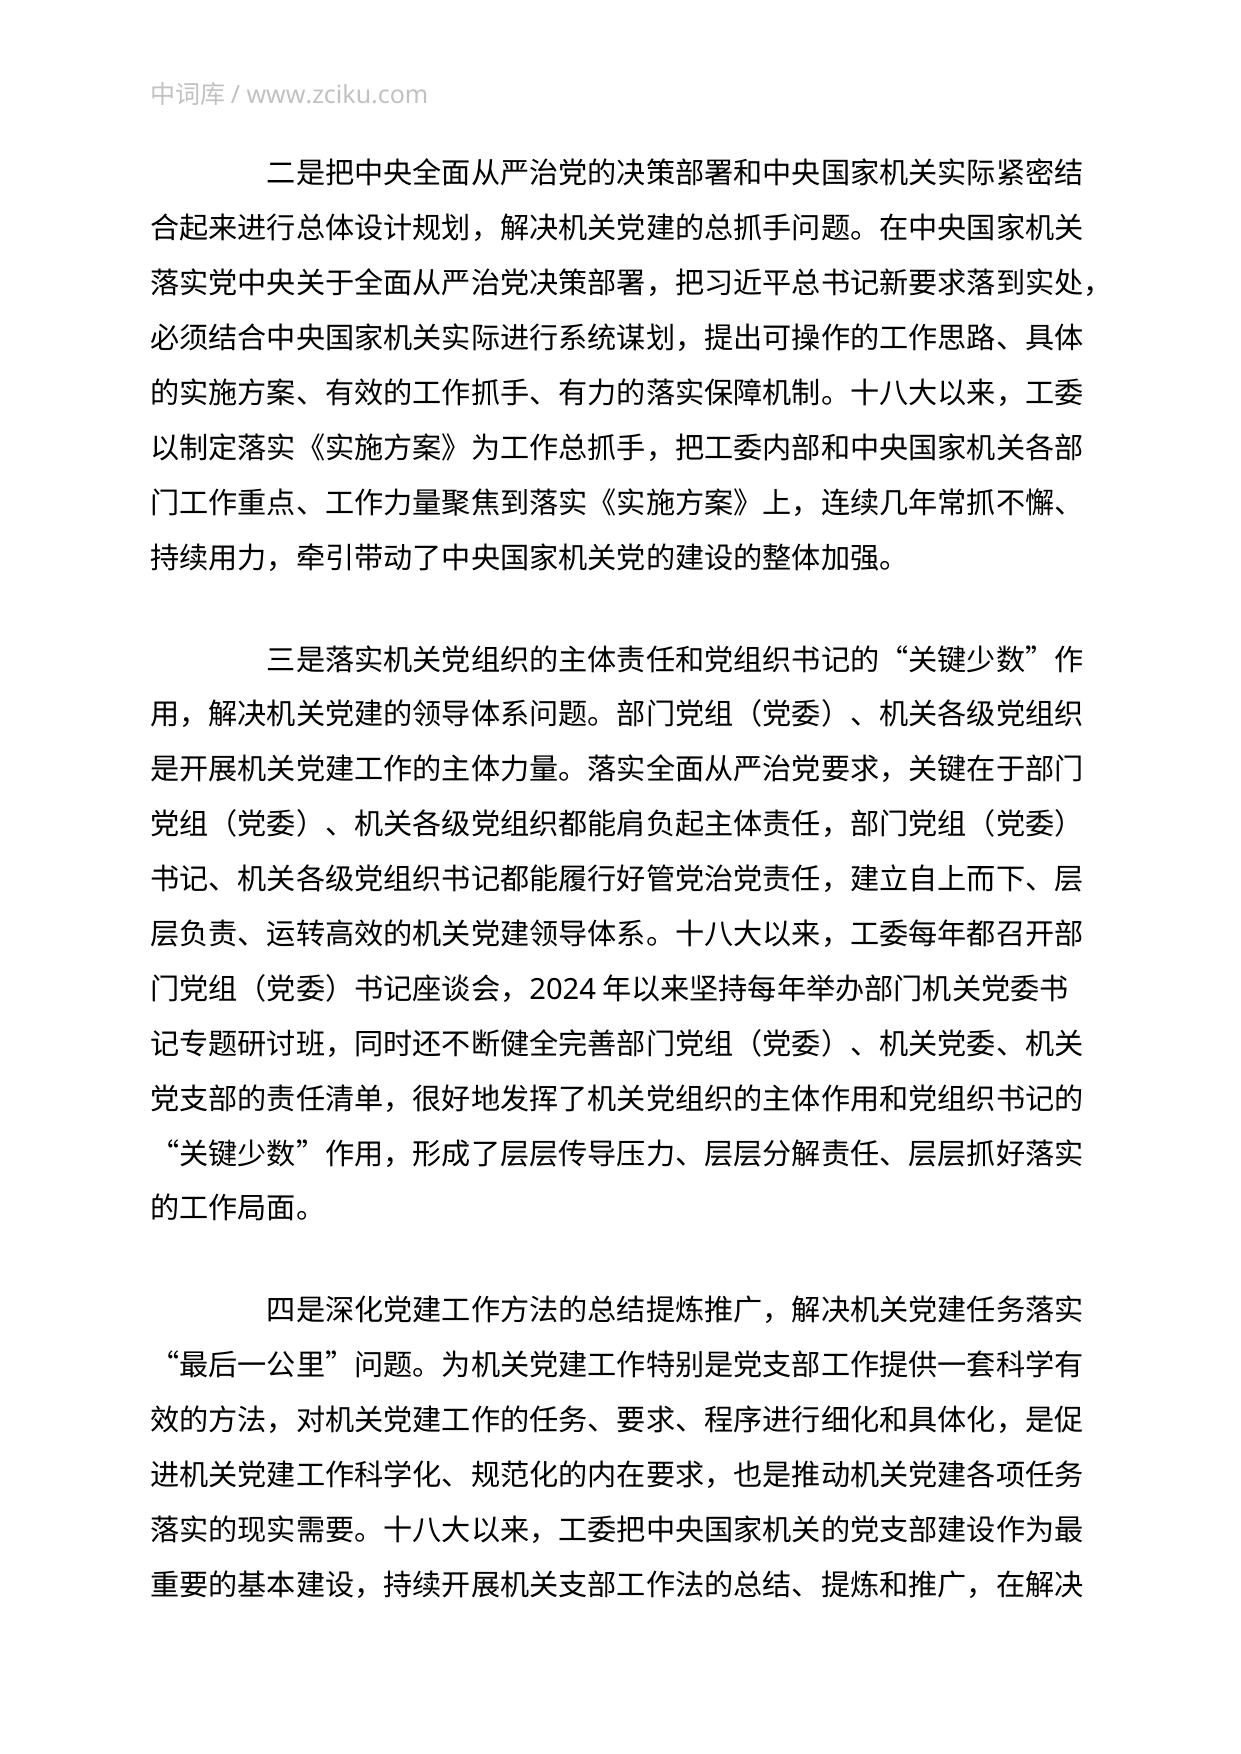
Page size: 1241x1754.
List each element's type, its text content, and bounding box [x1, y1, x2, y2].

text 二是把中央全面从严治党的决策部署和中央国家机关实际紧密结合起来进行总体设计规划，解决机关党建的总抓手问题。在中央国家机关落实党中央关于全面从严治党决策部署，把习近平总书记新要求落到实处，必须结合中央国家机关实际进行系统谋划，提出可操作的工作思路、具体的实施方案、有效的工作抓手、有力的落实保障机制。十八大以来，工委以制定落实《实施方案》为工作总抓手，把工委内部和中央国家机关各部门工作重点、工作力量聚焦到落实《实施方案》上，连续几年常抓不懈、持续用力，牵引带动了中央国家机关党的建设的整体加强。 [150, 150, 1090, 577]
text 三是落实机关党组织的主体责任和党组织书记的“关键少数”作用，解决机关党建的领导体系问题。部门党组（党委）、机关各级党组织是开展机关党建工作的主体力量。落实全面从严治党要求，关键在于部门党组（党委）、机关各级党组织都能肩负起主体责任，部门党组（党委）书记、机关各级党组织书记都能履行好管党治党责任，建立自上而下、层层负责、运转高效的机关党建领导体系。十八大以来，工委每年都召开部门党组（党委）书记座谈会，2024年以来坚持每年举办部门机关党委书记专题研讨班，同时还不断健全完善部门党组（党委）、机关党委、机关党支部的责任清单，很好地发挥了机关党组织的主体作用和党组织书记的“关键少数”作用，形成了层层传导压力、层层分解责任、层层抓好落实的工作局面。 [150, 636, 1090, 1227]
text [150, 1287, 1090, 1604]
